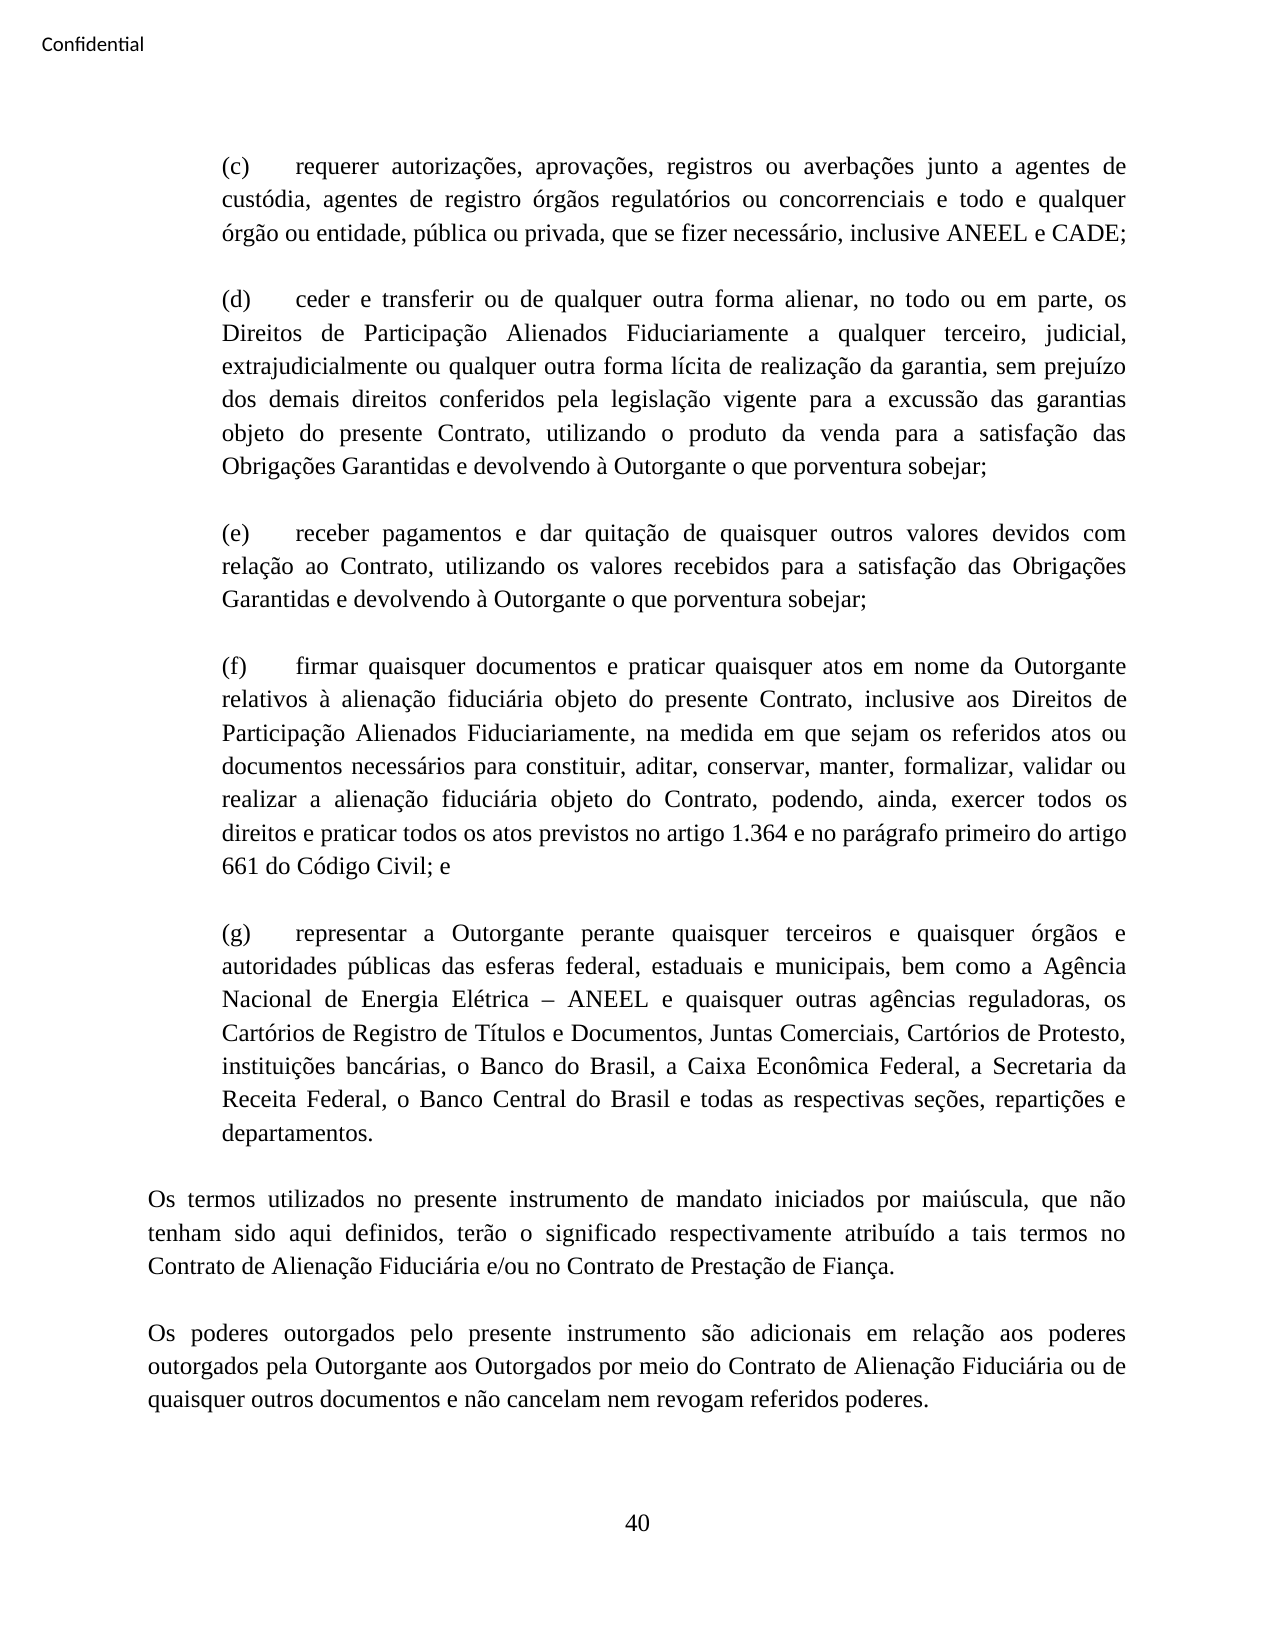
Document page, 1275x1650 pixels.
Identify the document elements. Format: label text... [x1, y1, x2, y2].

list representar a Outorgante perante quaisquer terceiros e quaisquer órgãos e autoridades públicas das esferas federal, estaduais e municipais, bem como a Agência Nacional de Energia Elétrica – ANEEL e quaisquer outras agências reguladoras, os Cartórios de Registro de Títulos e Documentos, Juntas Comerciais, Cartórios de Protesto, instituições bancárias, o Banco do Brasil, a Caixa Econômica Federal, a Secretaria da Receita Federal, o Banco Central do Brasil e todas as respectivas seções, repartições e departamentos. [222, 914, 1127, 1148]
text Os termos utilizados no presente instrumento de mandato iniciados por maiúscula, que não tenham sido aqui definidos, terão o significado respectivamente atribuído a tais termos no Contrato de Alienação Fiduciária e/ou no Contrato de Prestação de Fiança. [148, 1181, 1127, 1281]
text Os poderes outorgados pelo presente instrumento são adicionais em relação aos poderes outorgados pela Outorgante aos Outorgados por meio do Contrato de Alienação Fiduciária ou de quaisquer outros documentos e não cancelam nem revogam referidos poderes. [148, 1314, 1127, 1414]
list requerer autorizações, aprovações, registros ou averbações junto a agentes de custódia, agentes de registro órgãos regulatórios ou concorrenciais e todo e qualquer órgão ou entidade, pública ou privada, que se fizer necessário, inclusive ANEEL e CADE; [222, 148, 1127, 248]
list ceder e transferir ou de qualquer outra forma alienar, no todo ou em parte, os Direitos de Participação Alienados Fiduciariamente a qualquer terceiro, judicial, extrajudicialmente ou qualquer outra forma lícita de realização da garantia, sem prejuízo dos demais direitos conferidos pela legislação vigente para a excussão das garantias objeto do presente Contrato, utilizando o produto da venda para a satisfação das Obrigações Garantidas e devolvendo à Outorgante o que porventura sobejar; [222, 281, 1127, 481]
list firmar quaisquer documentos e praticar quaisquer atos em nome da Outorgante relativos à alienação fiduciária objeto do presente Contrato, inclusive aos Direitos de Participação Alienados Fiduciariamente, na medida em que sejam os referidos atos ou documentos necessários para constituir, aditar, conservar, manter, formalizar, validar ou realizar a alienação fiduciária objeto do Contrato, podendo, ainda, exercer todos os direitos e praticar todos os atos previstos no artigo 1.364 e no parágrafo primeiro do artigo 661 do Código Civil; e [222, 648, 1127, 881]
list receber pagamentos e dar quitação de quaisquer outros valores devidos com relação ao Contrato, utilizando os valores recebidos para a satisfação das Obrigações Garantidas e devolvendo à Outorgante o que porventura sobejar; [222, 514, 1127, 614]
